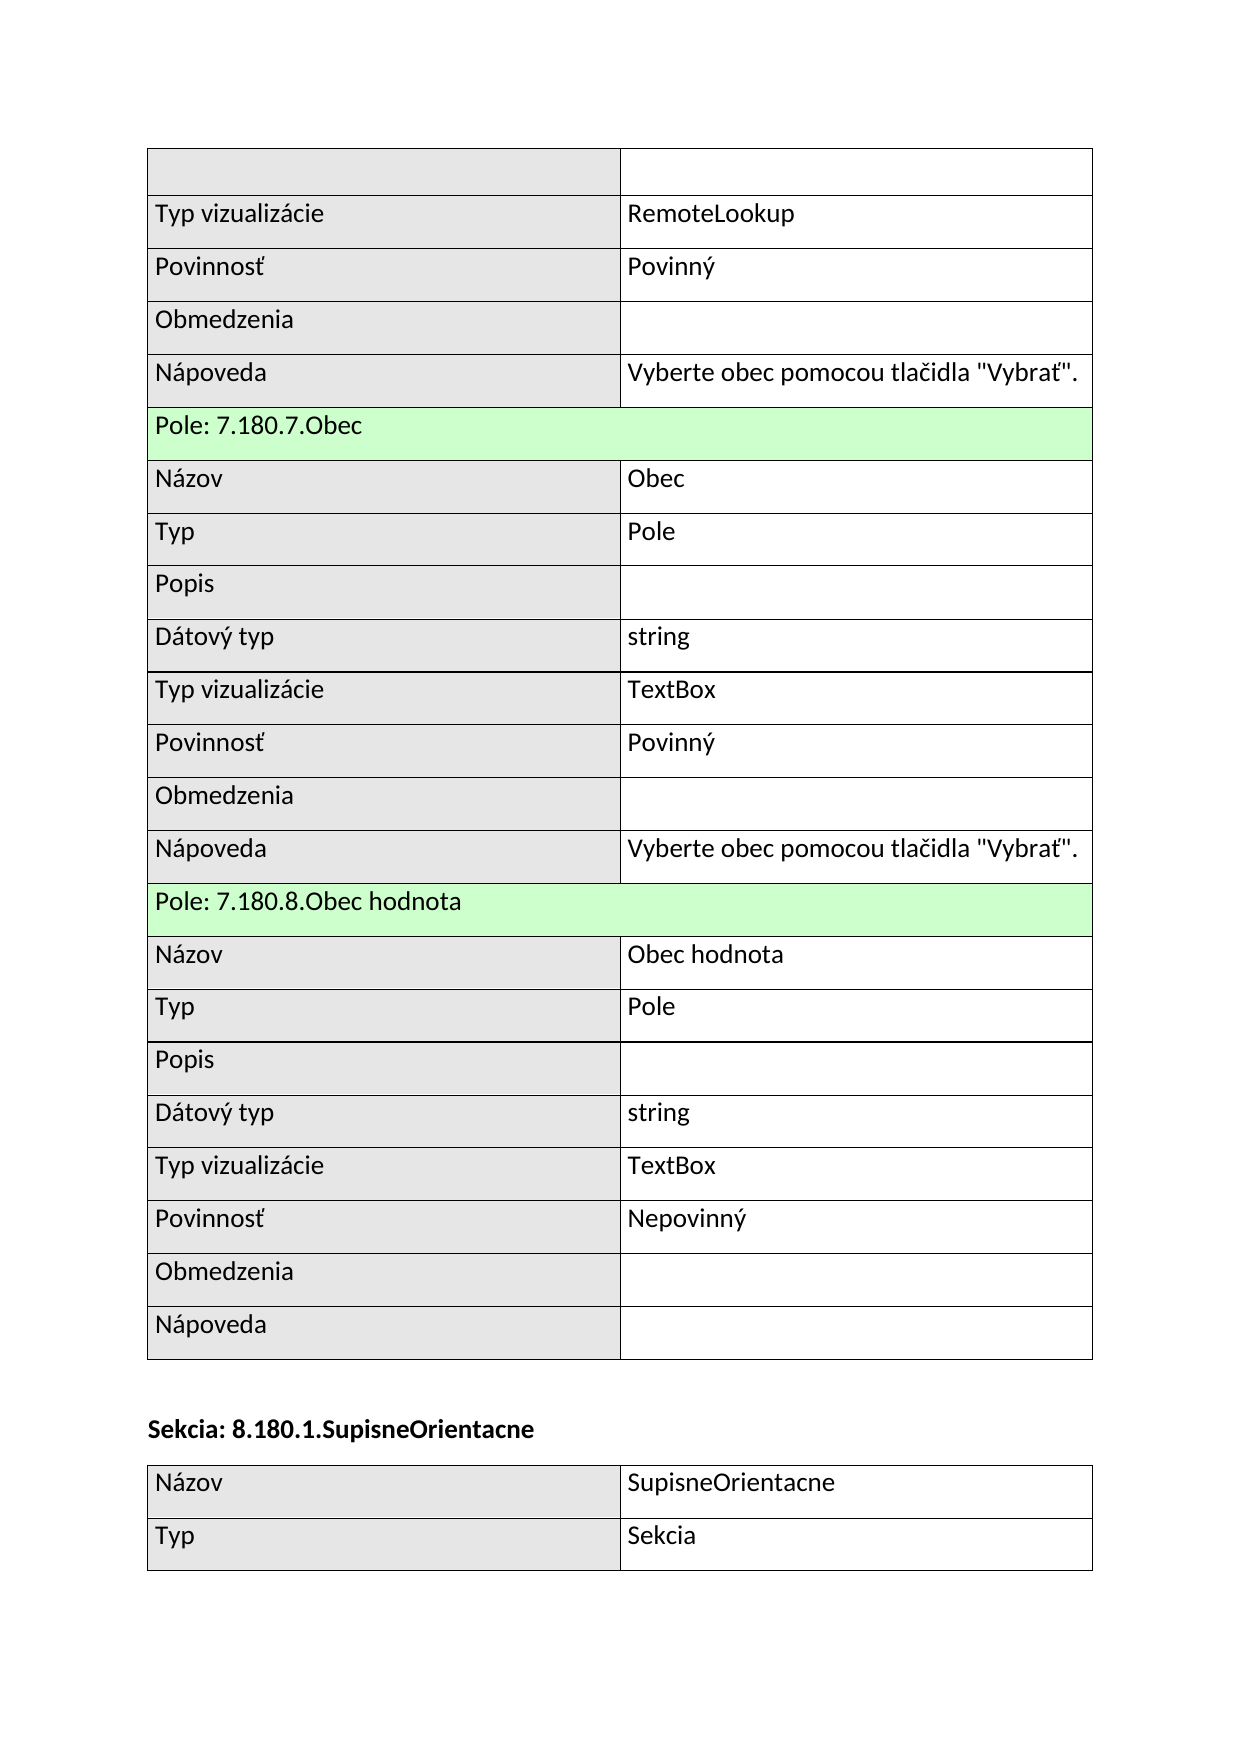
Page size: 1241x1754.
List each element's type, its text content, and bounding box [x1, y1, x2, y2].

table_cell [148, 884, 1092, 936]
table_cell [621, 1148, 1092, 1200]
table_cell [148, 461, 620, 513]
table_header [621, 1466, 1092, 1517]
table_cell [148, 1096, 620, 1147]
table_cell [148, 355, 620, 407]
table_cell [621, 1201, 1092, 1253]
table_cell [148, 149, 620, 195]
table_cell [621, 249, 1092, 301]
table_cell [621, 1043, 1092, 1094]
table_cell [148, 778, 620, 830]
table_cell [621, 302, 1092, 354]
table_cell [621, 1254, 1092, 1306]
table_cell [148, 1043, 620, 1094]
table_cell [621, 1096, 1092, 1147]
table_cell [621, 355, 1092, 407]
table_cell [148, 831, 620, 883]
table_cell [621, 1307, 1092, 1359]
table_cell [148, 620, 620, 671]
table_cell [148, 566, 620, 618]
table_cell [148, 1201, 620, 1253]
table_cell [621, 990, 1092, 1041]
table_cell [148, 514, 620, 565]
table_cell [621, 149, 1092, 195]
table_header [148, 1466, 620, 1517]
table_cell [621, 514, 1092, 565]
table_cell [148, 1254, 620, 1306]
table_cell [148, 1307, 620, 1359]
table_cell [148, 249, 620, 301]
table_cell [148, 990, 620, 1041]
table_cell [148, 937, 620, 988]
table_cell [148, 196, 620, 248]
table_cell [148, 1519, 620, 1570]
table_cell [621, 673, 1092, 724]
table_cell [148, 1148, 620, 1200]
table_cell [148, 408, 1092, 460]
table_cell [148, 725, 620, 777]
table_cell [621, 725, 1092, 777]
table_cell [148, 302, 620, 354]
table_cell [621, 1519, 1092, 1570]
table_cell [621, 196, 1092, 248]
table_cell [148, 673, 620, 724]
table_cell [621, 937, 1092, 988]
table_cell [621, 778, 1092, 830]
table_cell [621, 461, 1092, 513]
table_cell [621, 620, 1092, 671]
text Sekcia: 8.180.1.SupisneOrientacne [148, 1412, 1093, 1445]
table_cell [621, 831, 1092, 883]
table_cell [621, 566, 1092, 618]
